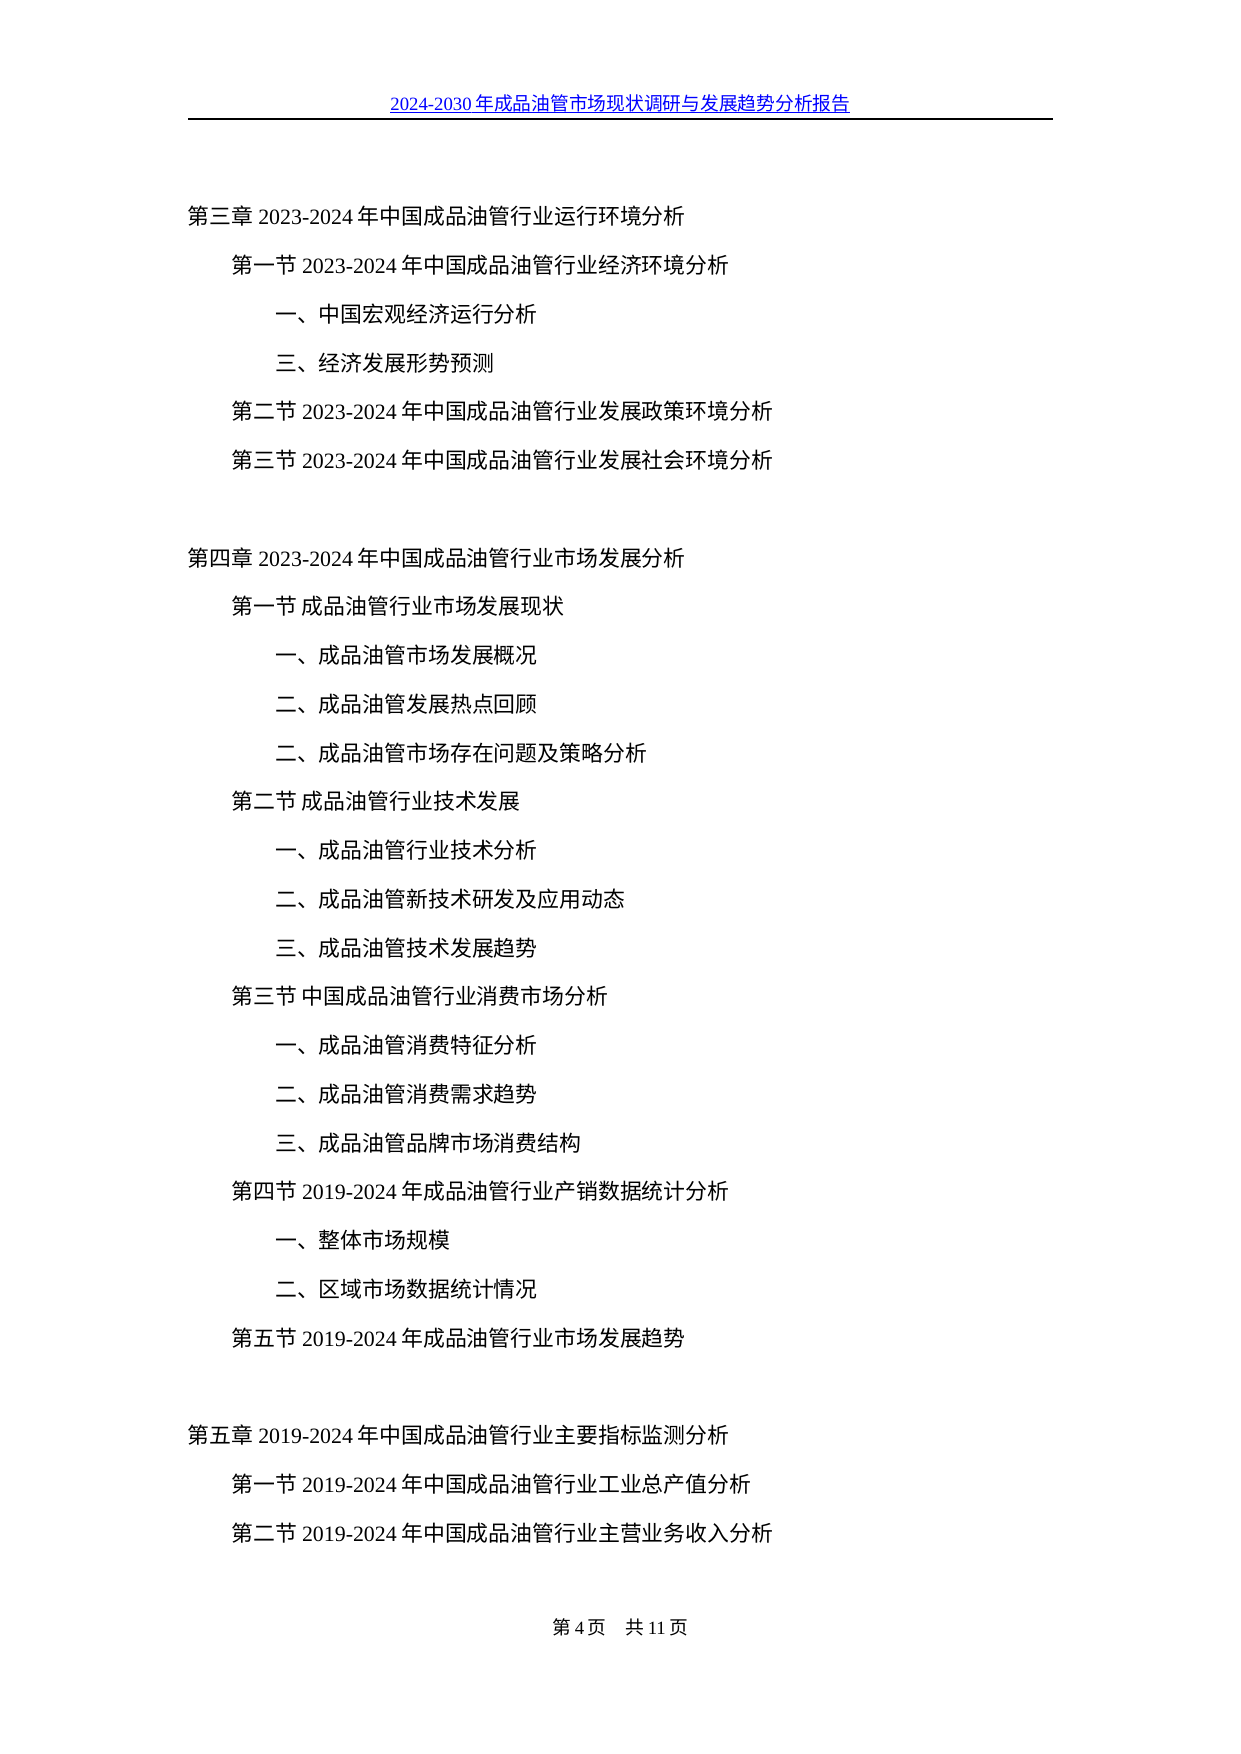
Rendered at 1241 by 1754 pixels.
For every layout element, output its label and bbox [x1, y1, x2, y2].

text [187, 150, 1053, 1548]
